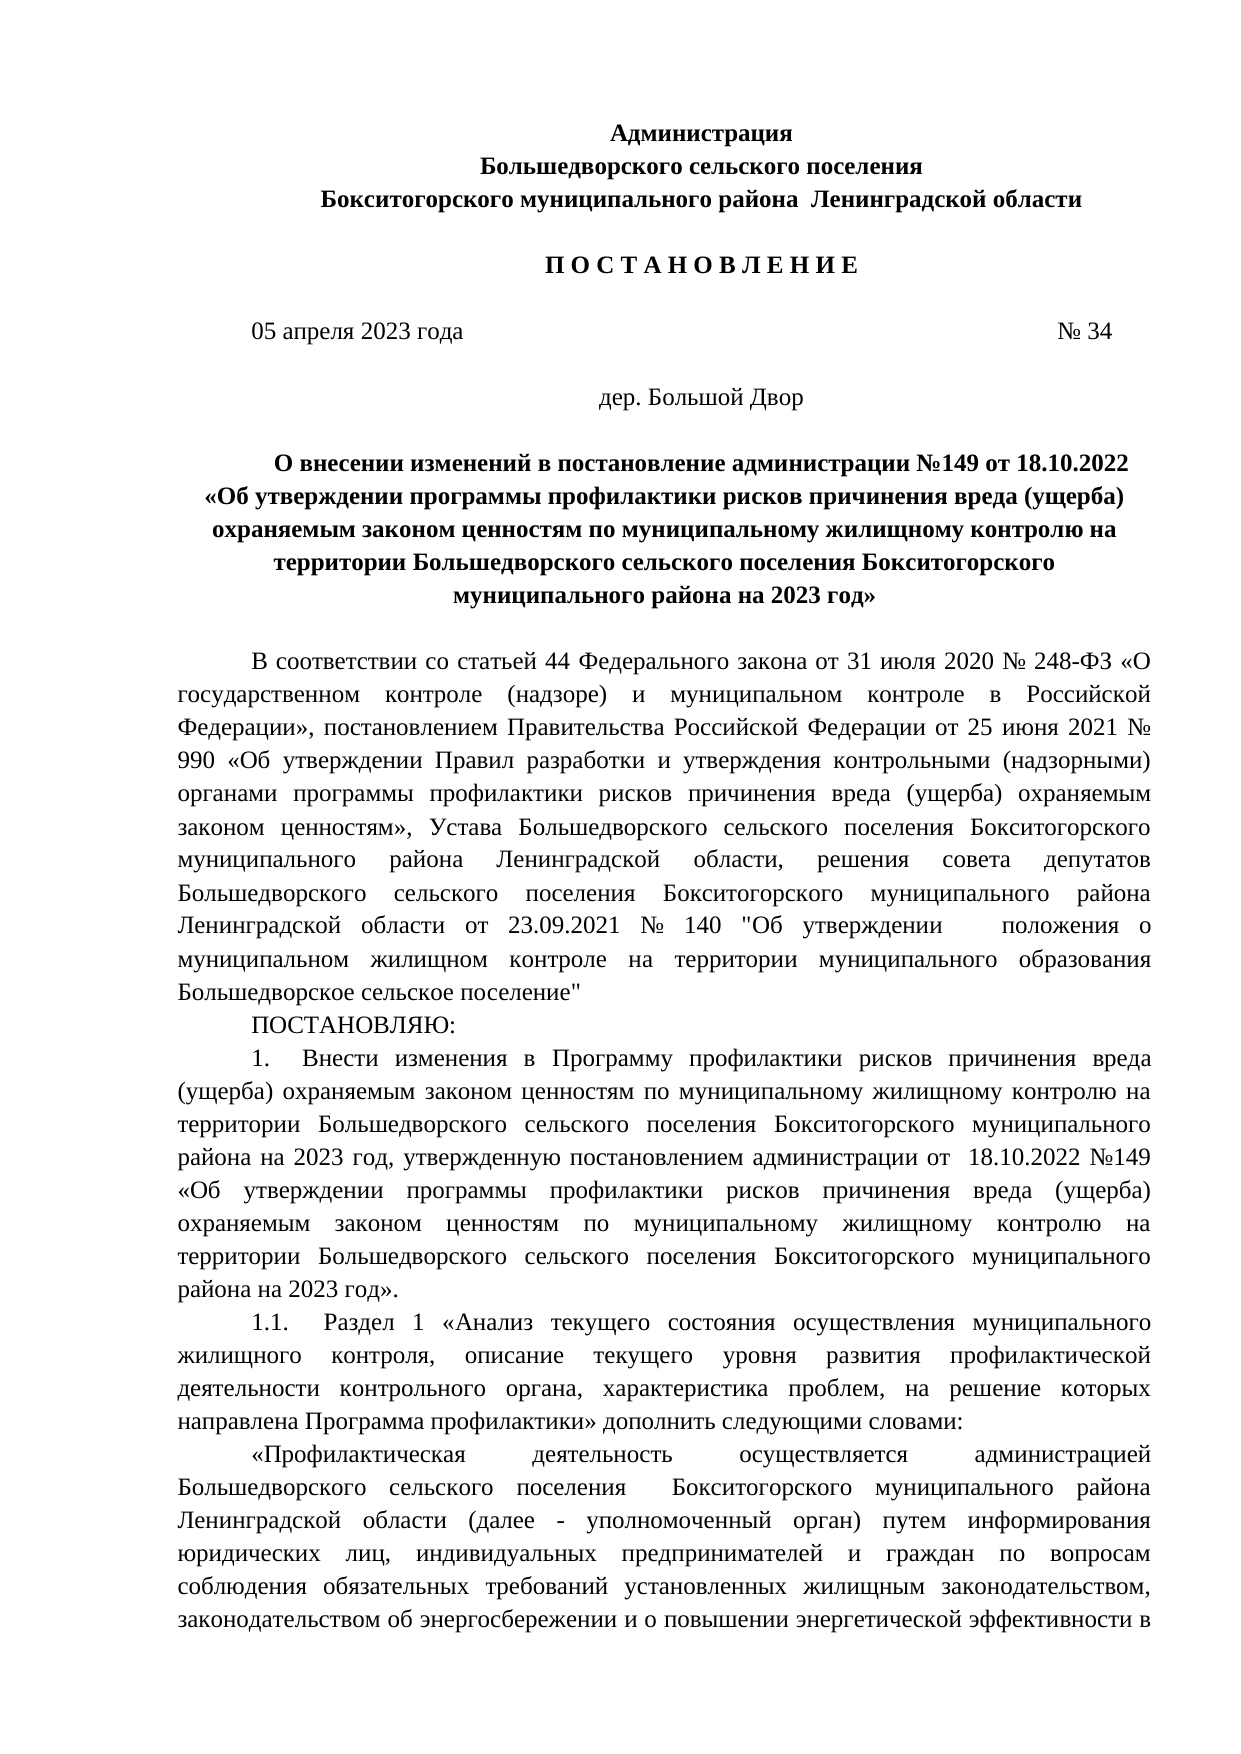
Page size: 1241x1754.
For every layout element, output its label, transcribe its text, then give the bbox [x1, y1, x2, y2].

list Большедворского сельского поселения [177, 151, 1152, 180]
list Бокситогорского муниципального района Ленинградской области [177, 184, 1152, 213]
list П О С Т А Н О В Л Е Н И Е [177, 250, 1152, 279]
list дер. Большой Двор [177, 382, 1152, 411]
list В соответствии со статьей 44 Федерального закона от 31 июля 2020 № 248-ФЗ «О государственном контроле (надзоре) и муниципальном контроле в Российской Федерации», постановлением Правительства Российской Федерации от 25 июня 2021 № 990 «Об утверждении Правил разработки и утверждения контрольными (надзорными) органами программы профилактики рисков причинения вреда (ущерба) охраняемым законом ценностям», Устава Большедворского сельского поселения Бокситогорского муниципального района Ленинградской области, решения совета депутатов Большедворского сельского поселения Бокситогорского муниципального района Ленинградской области от 23.09.2021 № 140 "Об утверждении положения о муниципальном жилищном контроле на территории муниципального образования Большедворское сельское поселение" [177, 646, 1152, 1005]
list 1. Внести изменения в Программу профилактики рисков причинения вреда (ущерба) охраняемым законом ценностям по муниципальному жилищному контролю на территории Большедворского сельского поселения Бокситогорского муниципального района на 2023 год, утвержденную постановлением администрации от 18.10.2022 №149 «Об утверждении программы профилактики рисков причинения вреда (ущерба) охраняемым законом ценностям по муниципальному жилищному контролю на территории Большедворского сельского поселения Бокситогорского муниципального района на 2023 год». [177, 1043, 1152, 1303]
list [177, 1439, 1152, 1633]
list О внесении изменений в постановление администрации №149 от 18.10.2022 «Об утверждении программы профилактики рисков причинения вреда (ущерба) охраняемым законом ценностям по муниципальному жилищному контролю на территории Большедворского сельского поселения Бокситогорского муниципального района на 2023 год» [177, 448, 1152, 609]
list Администрация [177, 118, 1152, 147]
list 1.1. Раздел 1 «Анализ текущего состояния осуществления муниципального жилищного контроля, описание текущего уровня развития профилактической деятельности контрольного органа, характеристика проблем, на решение которых направлена Программа профилактики» дополнить следующими словами: [177, 1307, 1152, 1435]
list ПОСТАНОВЛЯЮ: [177, 1010, 1152, 1038]
list 05 апреля 2023 года № 34 [177, 316, 1152, 345]
